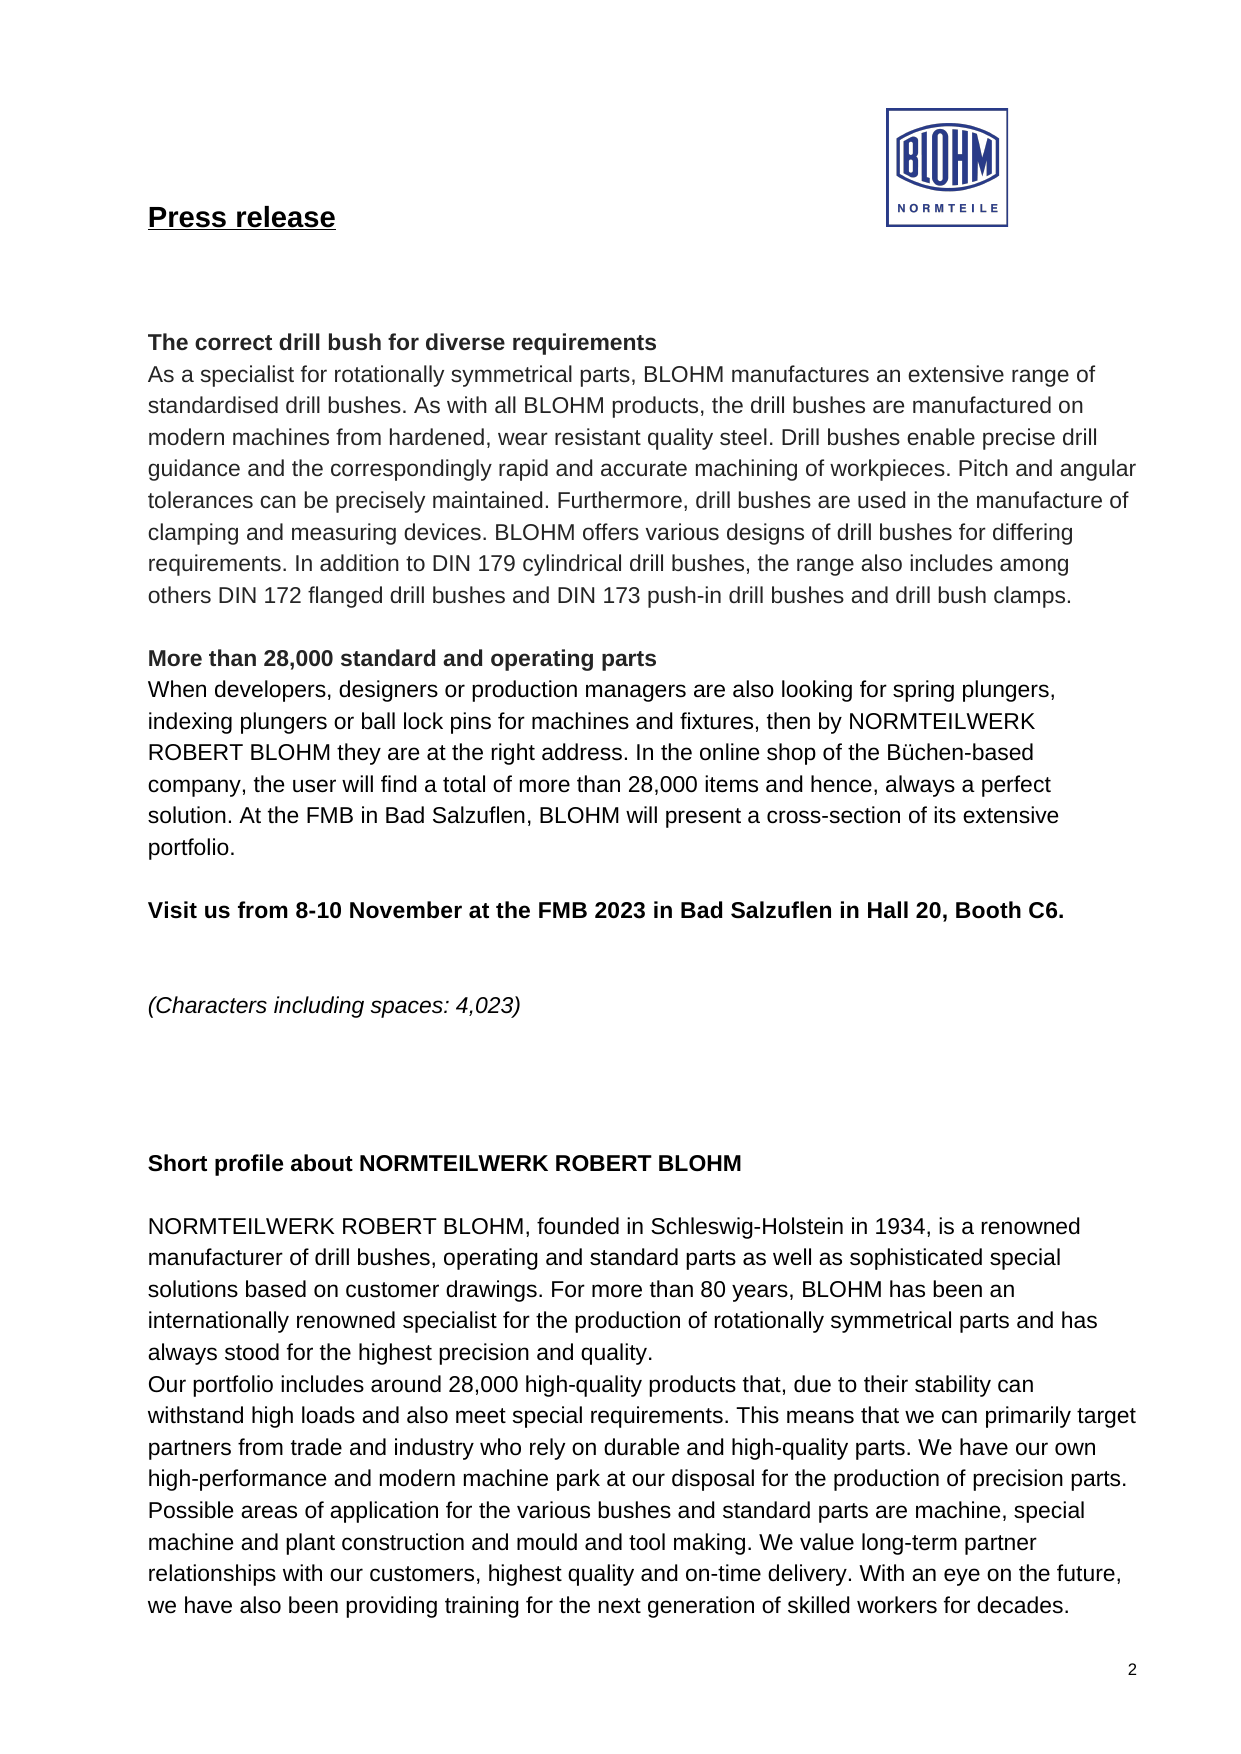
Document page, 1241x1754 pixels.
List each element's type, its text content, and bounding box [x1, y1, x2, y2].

picture [886, 108, 1009, 227]
text Short profile about NORMTEILWERK ROBERT BLOHM [148, 1150, 1137, 1176]
text NORMTEILWERK ROBERT BLOHM, founded in Schleswig-Holstein in 1934, is a renowned manufacturer of drill bushes, operating and standard parts as well as sophisticated special solutions based on customer drawings. For more than 80 years, BLOHM has been an internationally renowned specialist for the production of rotationally symmetrical parts and has always stood for the highest precision and quality. Our portfolio includes around 28,000 high-quality products that, due to their stability can withstand high loads and also meet special requirements. This means that we can primarily target partners from trade and industry who rely on durable and high-quality parts. We have our own high-performance and modern machine park at our disposal for the production of precision parts. Possible areas of application for the various bushes and standard parts are machine, special machine and plant construction and mould and tool making. We value long-term partner relationships with our customers, highest quality and on-time delivery. With an eye on the future, we have also been providing training for the next generation of skilled workers for decades. [148, 1213, 1137, 1618]
text The correct drill bush for diverse requirements [148, 329, 1137, 355]
text When developers, designers or production managers are also looking for spring plungers, indexing plungers or ball lock pins for machines and fixtures, then by NORMTEILWERK ROBERT BLOHM they are at the right address. In the online shop of the Büchen-based company, the user will find a total of more than 28,000 items and hence, always a perfect solution. At the FMB in Bad Salzuflen, BLOHM will present a cross-section of its extensive portfolio. [148, 676, 1137, 860]
text Visit us from 8-10 November at the FMB 2023 in Bad Salzuflen in Hall 20, Booth C6. [148, 897, 1152, 923]
text (Characters including spaces: 4,023) [148, 992, 1137, 1018]
text As a specialist for rotationally symmetrical parts, BLOHM manufactures an extensive range of standardised drill bushes. As with all BLOHM products, the drill bushes are manufactured on modern machines from hardened, wear resistant quality steel. Drill bushes enable precise drill guidance and the correspondingly rapid and accurate machining of workpieces. Pitch and angular tolerances can be precisely maintained. Furthermore, drill bushes are used in the manufacture of clamping and measuring devices. BLOHM offers various designs of drill bushes for differing requirements. In addition to DIN 179 cylindrical drill bushes, the range also includes among others DIN 172 flanged drill bushes and DIN 173 push-in drill bushes and drill bush clamps. [148, 361, 1137, 608]
text More than 28,000 standard and operating parts [148, 645, 1137, 671]
